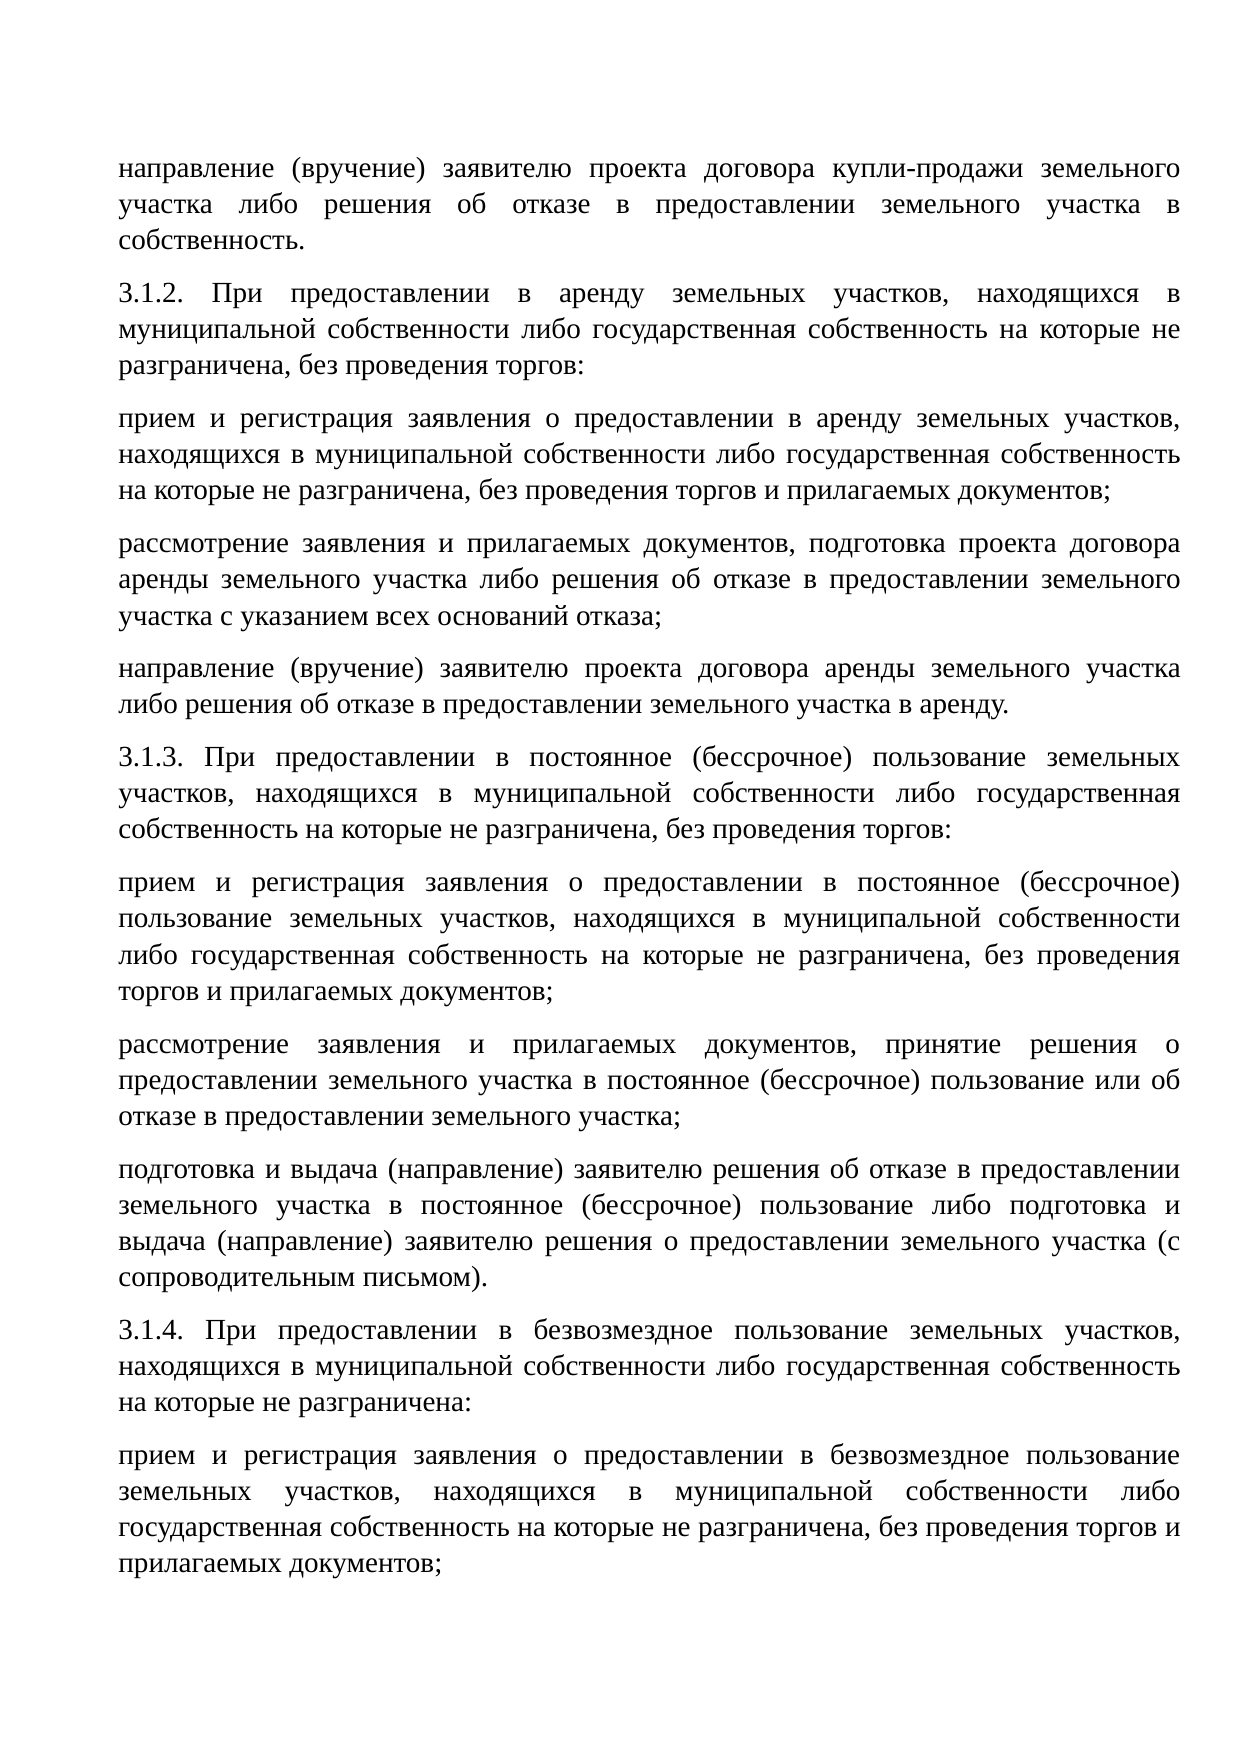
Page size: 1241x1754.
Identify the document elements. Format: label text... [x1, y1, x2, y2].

text 3.1.3. При предоставлении в постоянное (бессрочное) пользование земельных участков, находящихся в муниципальной собственности либо государственная собственность на которые не разграничена, без проведения торгов: [118, 739, 1181, 845]
text направление (вручение) заявителю проекта договора купли-продажи земельного участка либо решения об отказе в предоставлении земельного участка в собственность. [118, 150, 1181, 256]
text прием и регистрация заявления о предоставлении в безвозмездное пользование земельных участков, находящихся в муниципальной собственности либо государственная собственность на которые не разграничена, без проведения торгов и прилагаемых документов; [118, 1437, 1181, 1579]
text прием и регистрация заявления о предоставлении в постоянное (бессрочное) пользование земельных участков, находящихся в муниципальной собственности либо государственная собственность на которые не разграничена, без проведения торгов и прилагаемых документов; [118, 864, 1181, 1006]
text рассмотрение заявления и прилагаемых документов, принятие решения о предоставлении земельного участка в постоянное (бессрочное) пользование или об отказе в предоставлении земельного участка; [118, 1026, 1181, 1132]
text подготовка и выдача (направление) заявителю решения об отказе в предоставлении земельного участка в постоянное (бессрочное) пользование либо подготовка и выдача (направление) заявителю решения о предоставлении земельного участка (с сопроводительным письмом). [118, 1151, 1181, 1293]
text 3.1.2. При предоставлении в аренду земельных участков, находящихся в муниципальной собственности либо государственная собственность на которые не разграничена, без проведения торгов: [118, 275, 1181, 381]
text прием и регистрация заявления о предоставлении в аренду земельных участков, находящихся в муниципальной собственности либо государственная собственность на которые не разграничена, без проведения торгов и прилагаемых документов; [118, 400, 1181, 506]
text рассмотрение заявления и прилагаемых документов, подготовка проекта договора аренды земельного участка либо решения об отказе в предоставлении земельного участка с указанием всех оснований отказа; [118, 525, 1181, 631]
text направление (вручение) заявителю проекта договора аренды земельного участка либо решения об отказе в предоставлении земельного участка в аренду. [118, 650, 1181, 720]
text 3.1.4. При предоставлении в безвозмездное пользование земельных участков, находящихся в муниципальной собственности либо государственная собственность на которые не разграничена: [118, 1312, 1181, 1418]
